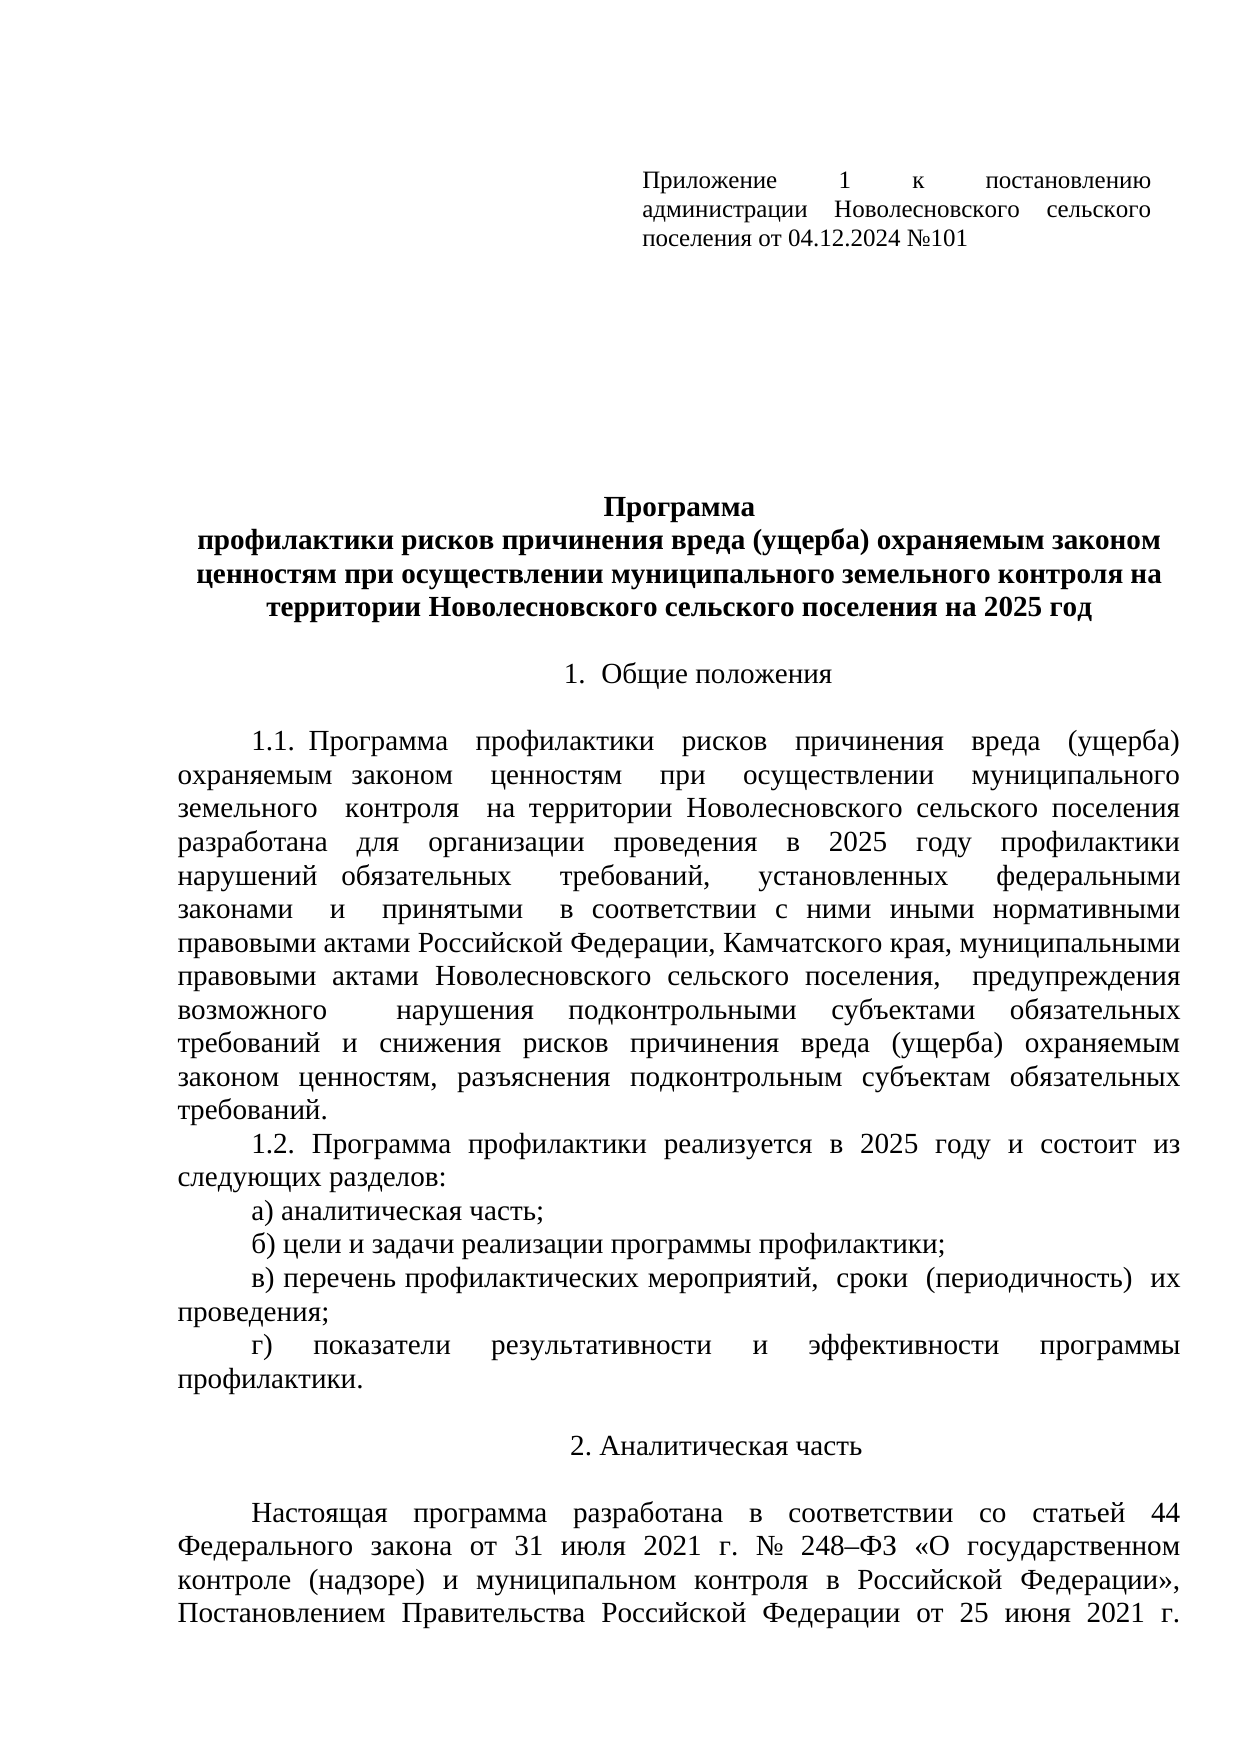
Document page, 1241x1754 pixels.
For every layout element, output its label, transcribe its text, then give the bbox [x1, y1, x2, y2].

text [177, 1495, 1181, 1629]
text 1.1. Программа профилактики рисков причинения вреда (ущерба) охраняемым законом ценностям при осуществлении муниципального земельного контроля на территории Новолесновского сельского поселения разработана для организации проведения в 2025 году профилактики нарушений обязательных требований, установленных федеральными законами и принятыми в соответствии с ними иными нормативными правовыми актами Российской Федерации, Камчатского края, муниципальными правовыми актами Новолесновского сельского поселения, предупреждения возможного нарушения подконтрольными субъектами обязательных требований и снижения рисков причинения вреда (ущерба) охраняемым законом ценностям, разъяснения подконтрольным субъектам обязательных требований. [177, 723, 1181, 1126]
table_header Приложение 1 к постановлению администрации Новолесновского сельского поселения от 04.12.2024 №101 [631, 165, 1162, 297]
text профилактики рисков причинения вреда (ущерба) охраняемым законом ценностям при осуществлении муниципального земельного контроля на территории Новолесновского сельского поселения на 2025 год [177, 522, 1181, 623]
text б) цели и задачи реализации программы профилактики; [177, 1227, 1181, 1260]
text г) показатели результативности и эффективности программы профилактики. [177, 1327, 1181, 1394]
list Общие положения [215, 656, 1181, 690]
text Программа [177, 489, 1181, 522]
text в) перечень профилактических мероприятий, сроки (периодичность) их проведения; [177, 1260, 1181, 1327]
text а) аналитическая часть; [177, 1193, 1181, 1227]
text 2. Аналитическая часть [177, 1428, 1181, 1461]
text 1.2. Программа профилактики реализуется в 2025 году и состоит из следующих разделов: [177, 1126, 1181, 1193]
